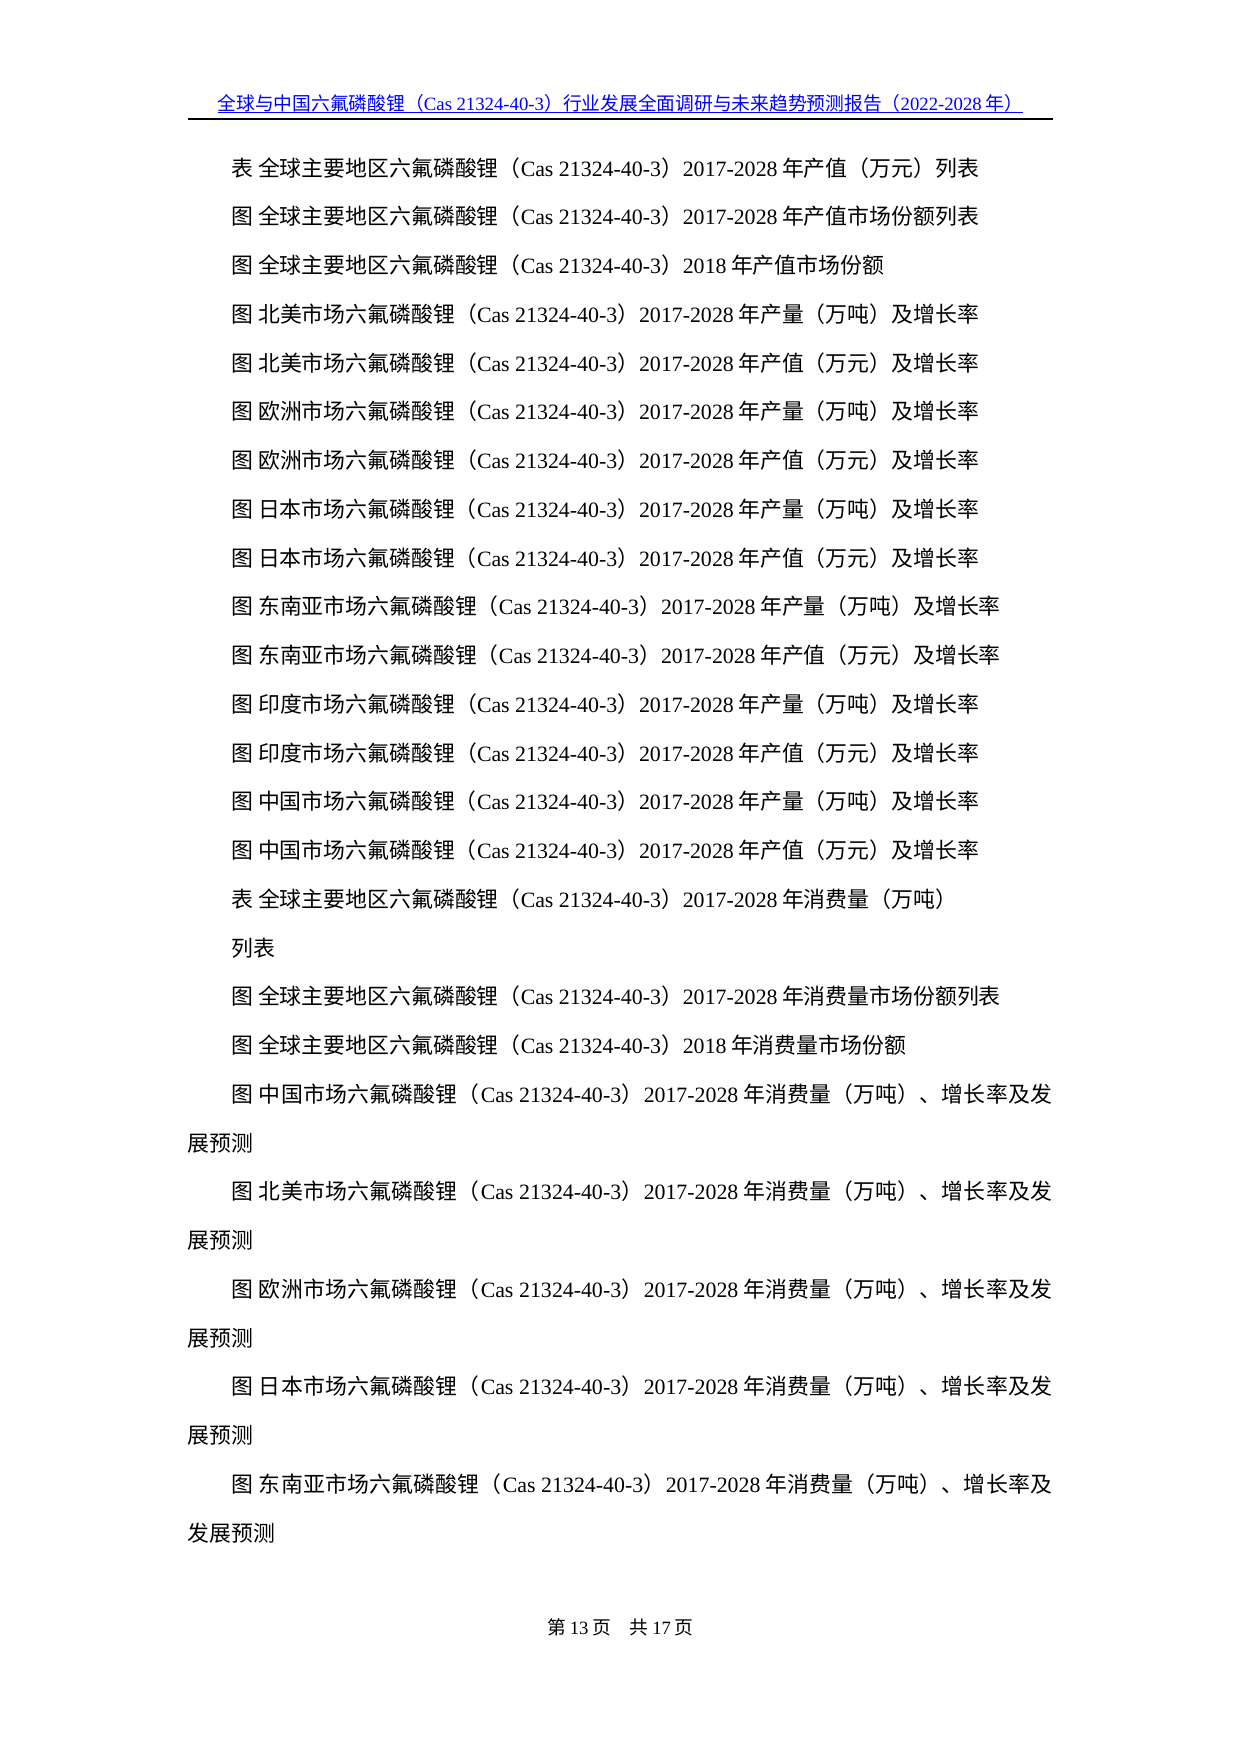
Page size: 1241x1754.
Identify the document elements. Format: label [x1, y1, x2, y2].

text [187, 150, 1053, 1548]
